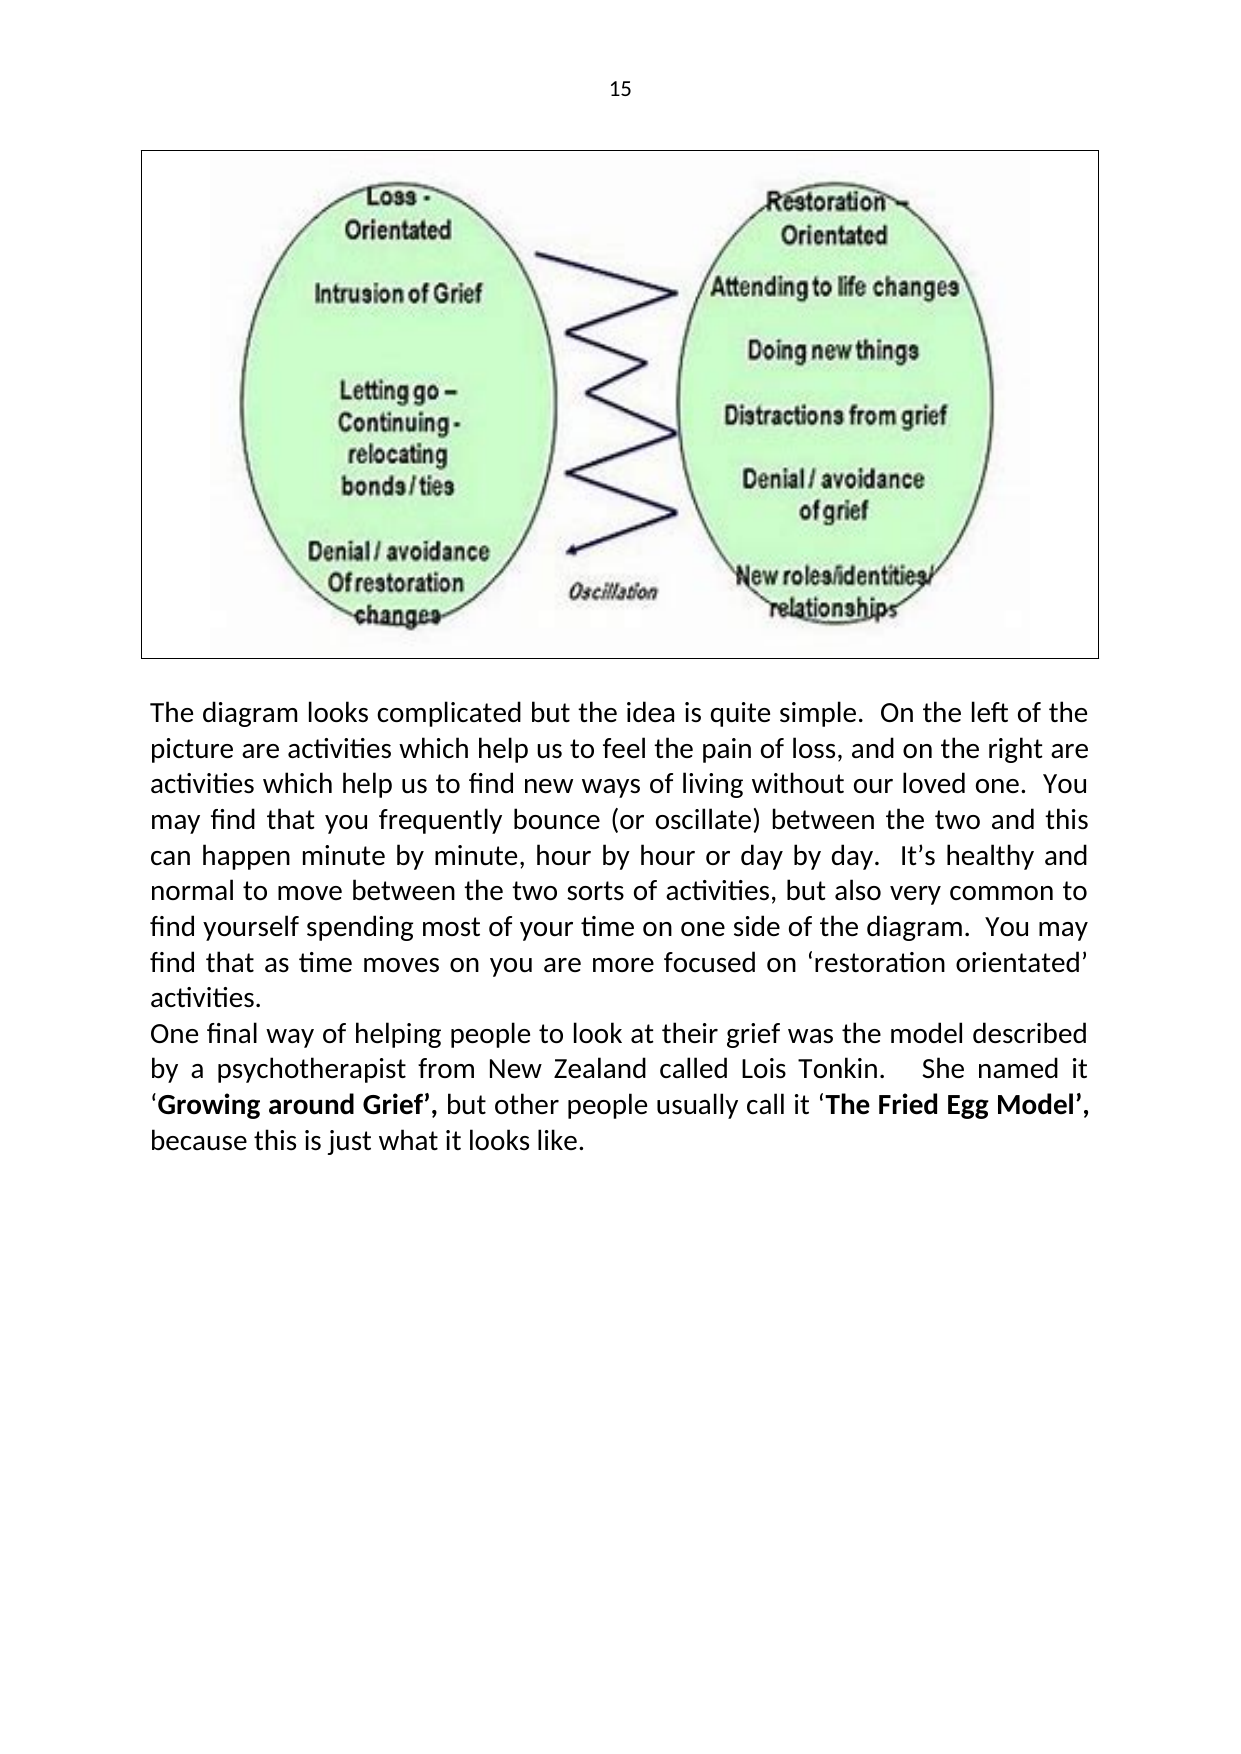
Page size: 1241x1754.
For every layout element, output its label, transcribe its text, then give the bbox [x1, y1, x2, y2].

text The diagram looks complicated but the idea is quite simple. On the left of the picture are activities which help us to feel the pain of loss, and on the right are activities which help us to find new ways of living without our loved one. You may find that you frequently bounce (or oscillate) between the two and this can happen minute by minute, hour by hour or day by day. It’s healthy and normal to move between the two sorts of activities, but also very common to find yourself spending most of your time on one side of the diagram. You may find that as time moves on you are more focused on ‘restoration orientated’ activities. [150, 694, 1090, 1015]
picture [210, 153, 1030, 656]
text One final way of helping people to look at their grief was the model described by a psychotherapist from New Zealand called Lois Tonkin. She named it ‘Growing around Grief’, but other people usually call it ‘The Fried Egg Model’, because this is just what it looks like. [150, 1015, 1090, 1157]
